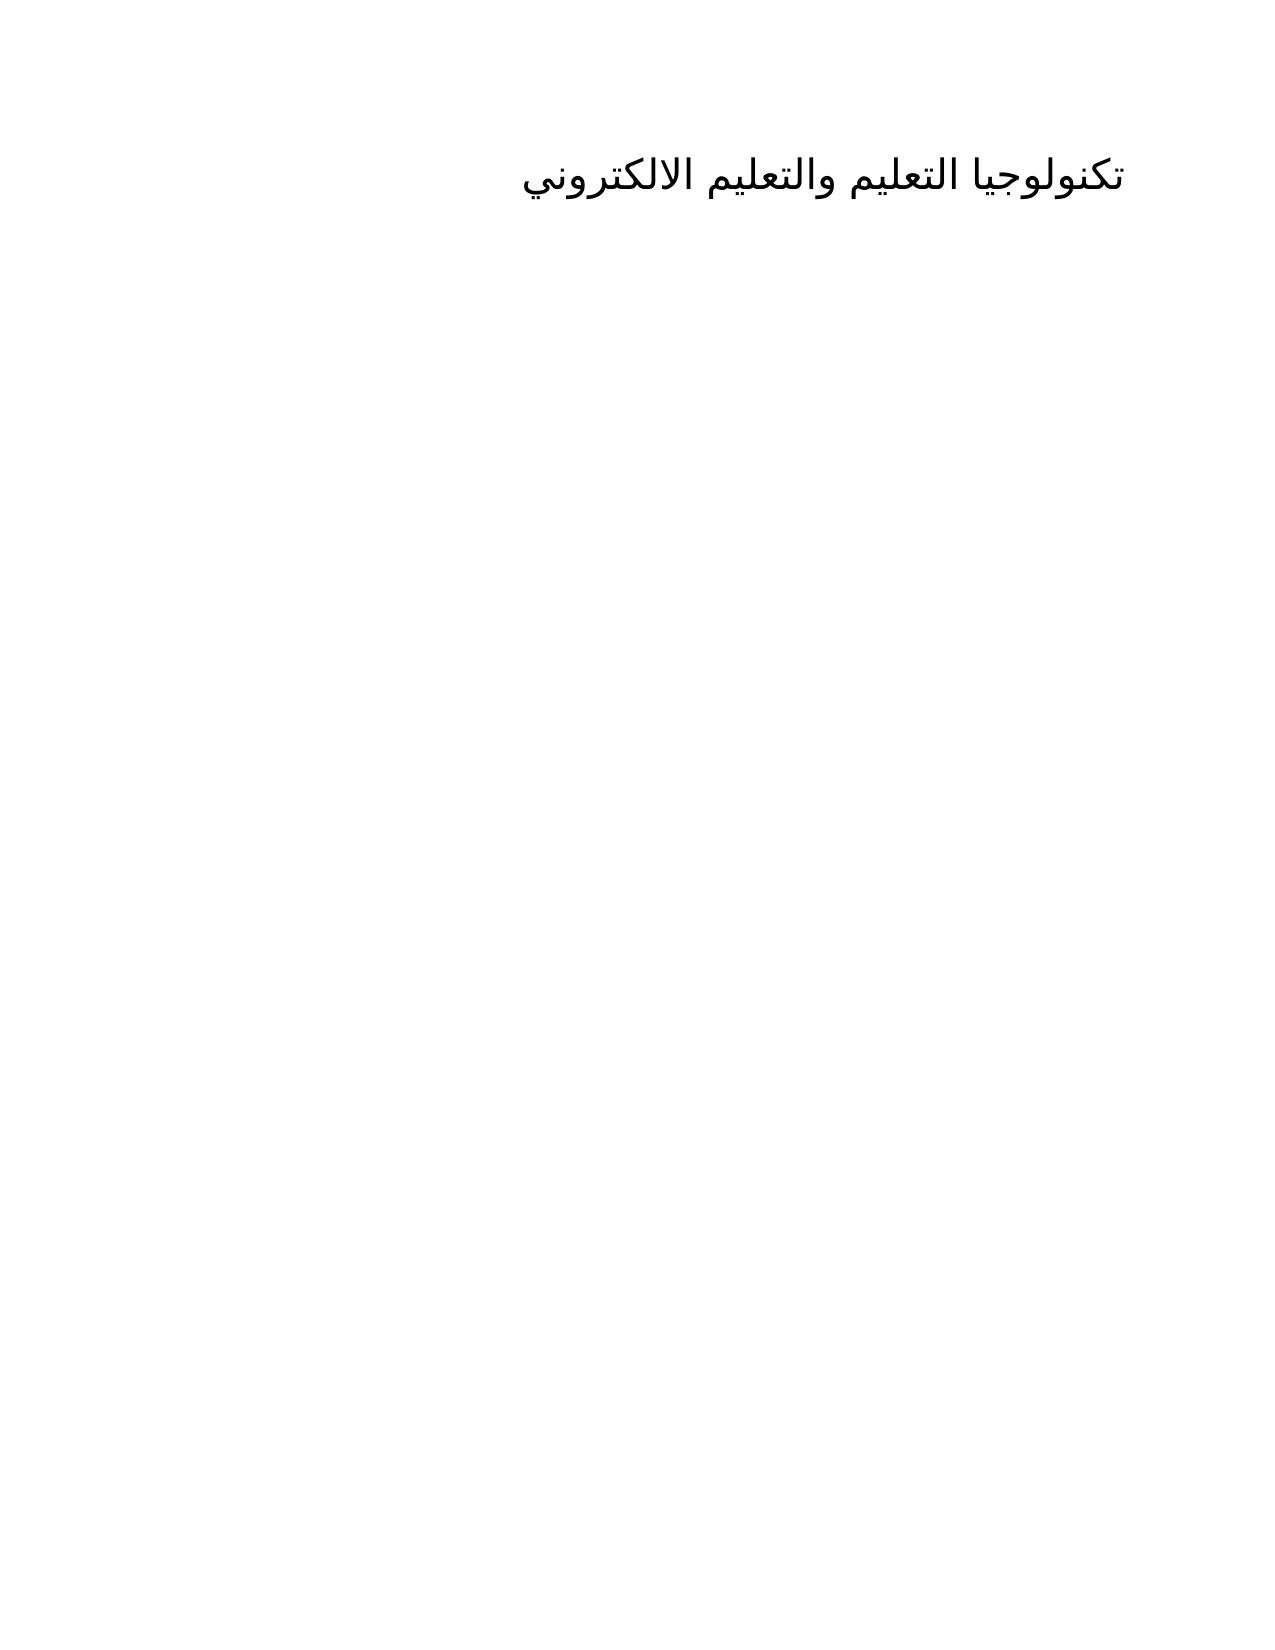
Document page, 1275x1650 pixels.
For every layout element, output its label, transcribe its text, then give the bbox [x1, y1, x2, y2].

text تكنولوجيا التعليم والتعليم الالكتروني [150, 150, 1125, 198]
